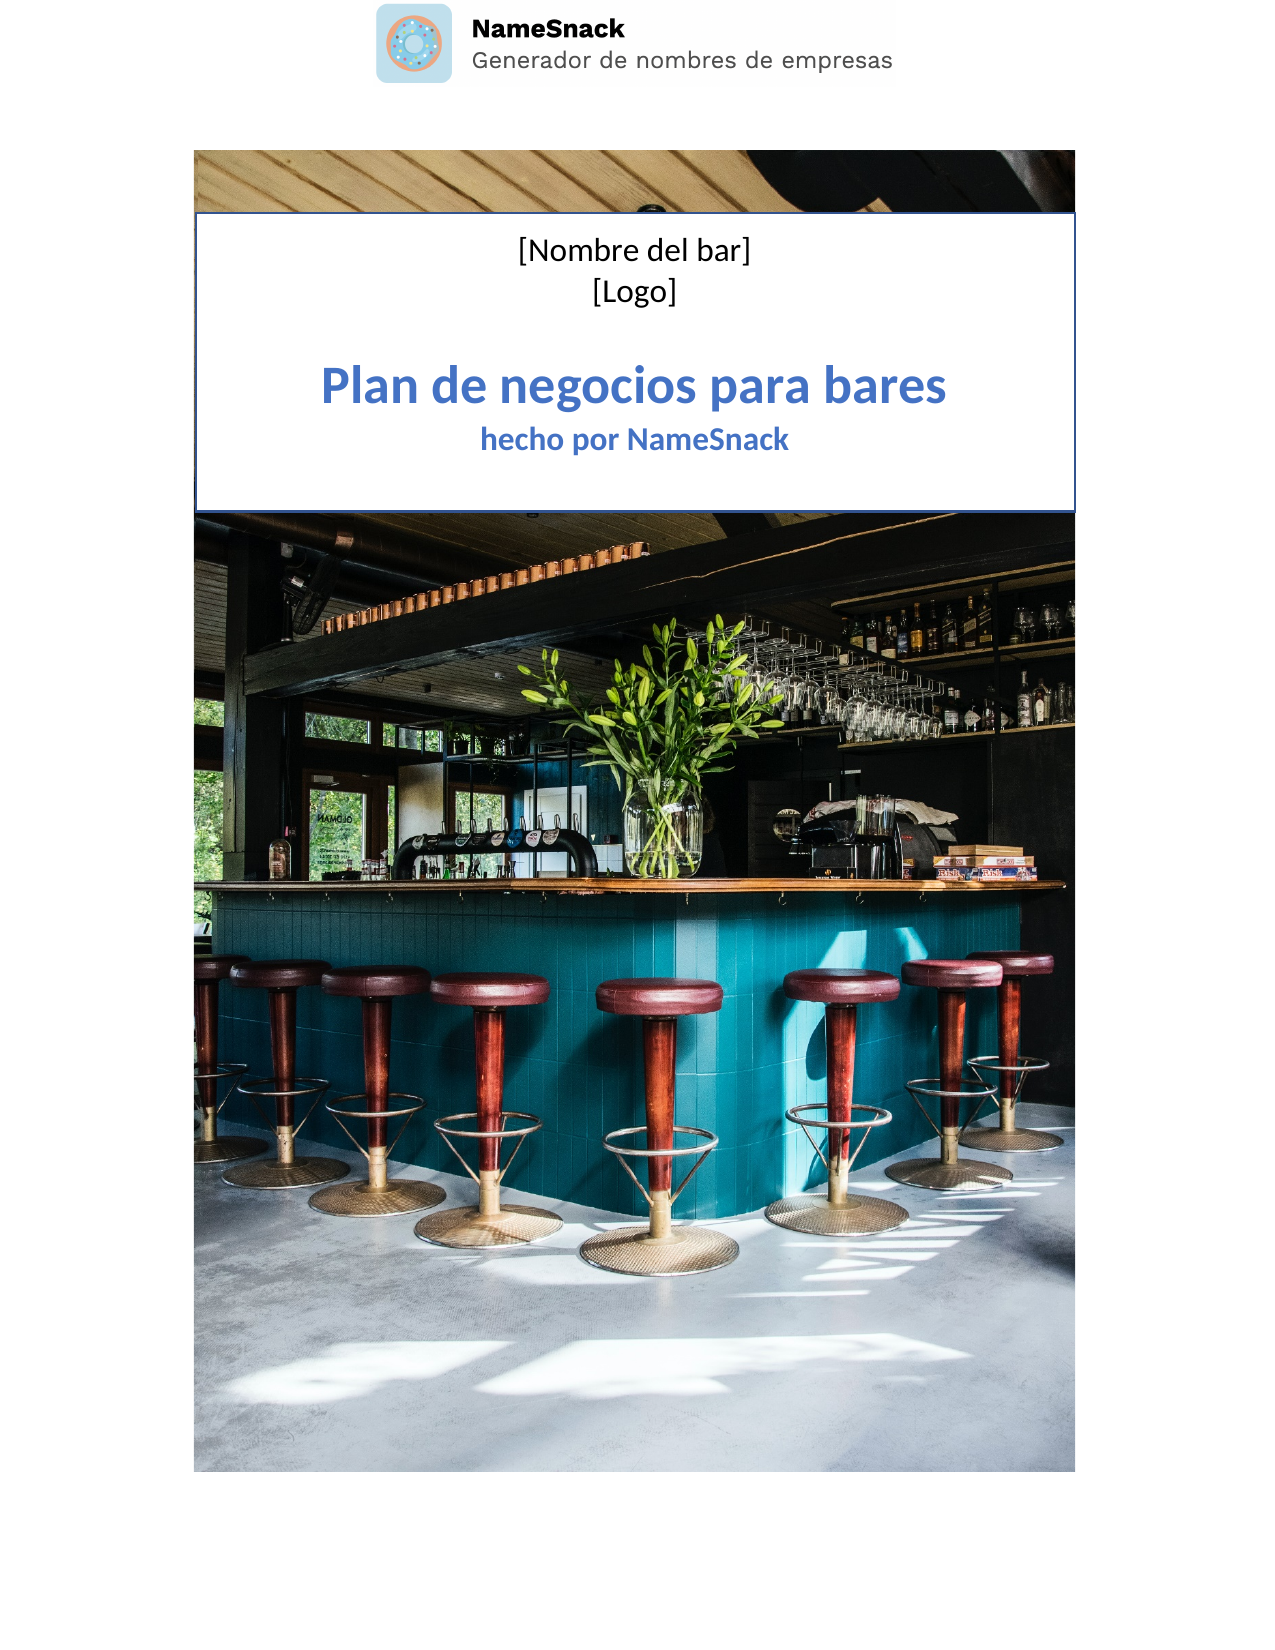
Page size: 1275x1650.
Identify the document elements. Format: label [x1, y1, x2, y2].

picture [193, 150, 1075, 1472]
picture [372, 0, 897, 87]
